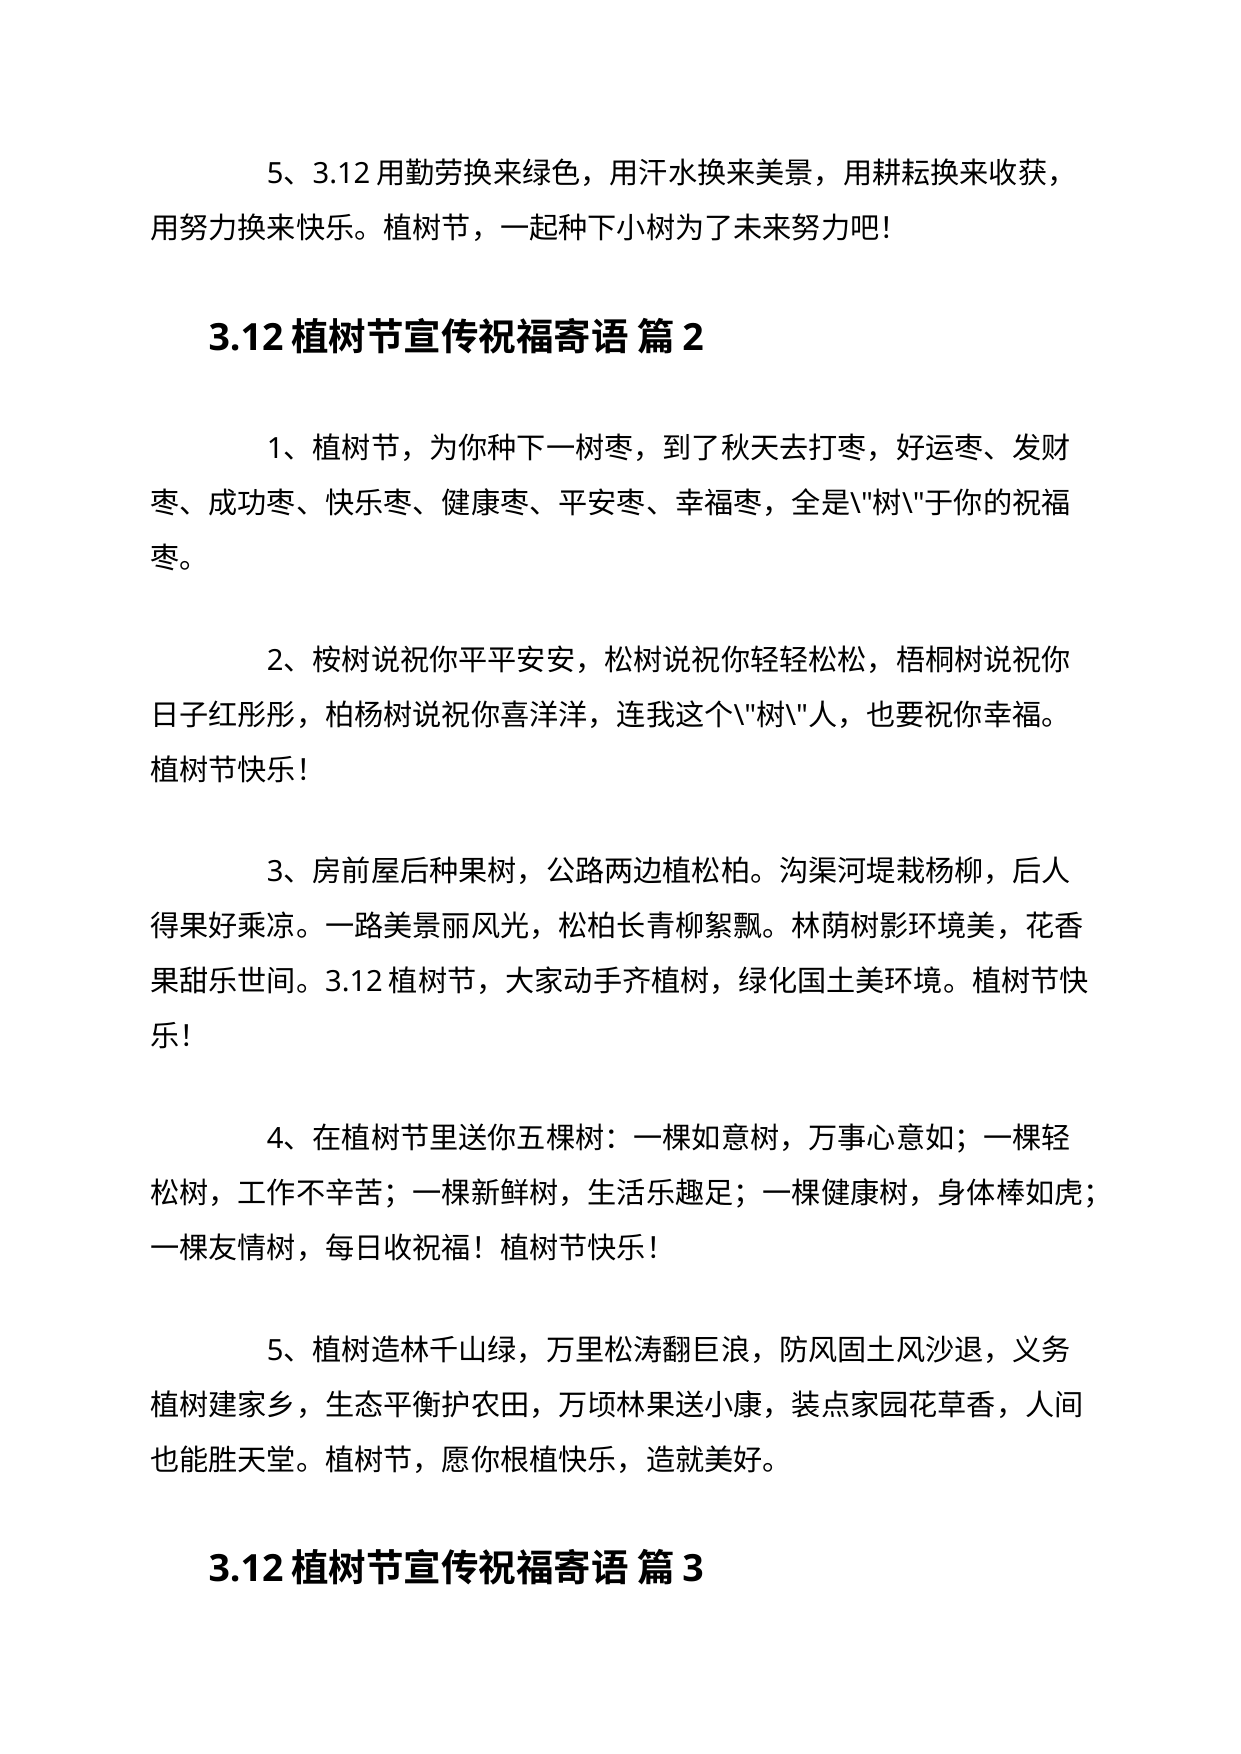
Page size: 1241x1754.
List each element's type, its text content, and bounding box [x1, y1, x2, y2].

text 5、3.12用勤劳换来绿色，用汗水换来美景，用耕耘换来收获，用努力换来快乐。植树节，一起种下小树为了未来努力吧！ [150, 150, 1090, 247]
text 5、植树造林千山绿，万里松涛翻巨浪，防风固土风沙退，义务植树建家乡，生态平衡护农田，万顷林果送小康，装点家园花草香，人间也能胜天堂。植树节，愿你根植快乐，造就美好。 [150, 1326, 1090, 1478]
text 2、桉树说祝你平平安安，松树说祝你轻轻松松，梧桐树说祝你日子红彤彤，柏杨树说祝你喜洋洋，连我这个\"树\"人，也要祝你幸福。植树节快乐！ [150, 636, 1090, 788]
text 4、在植树节里送你五棵树：一棵如意树，万事心意如；一棵轻松树，工作不辛苦；一棵新鲜树，生活乐趣足；一棵健康树，身体棒如虎；一棵友情树，每日收祝福！植树节快乐！ [150, 1114, 1090, 1267]
text 3、房前屋后种果树，公路两边植松柏。沟渠河堤栽杨柳，后人得果好乘凉。一路美景丽风光，松柏长青柳絮飘。林荫树影环境美，花香果甜乐世间。3.12植树节，大家动手齐植树，绿化国土美环境。植树节快乐！ [150, 848, 1090, 1055]
text 3.12植树节宣传祝福寄语 篇3 [150, 1538, 1090, 1592]
text 1、植树节，为你种下一树枣，到了秋天去打枣，好运枣、发财枣、成功枣、快乐枣、健康枣、平安枣、幸福枣，全是\"树\"于你的祝福枣。 [150, 424, 1090, 577]
text 3.12植树节宣传祝福寄语 篇2 [150, 307, 1090, 361]
